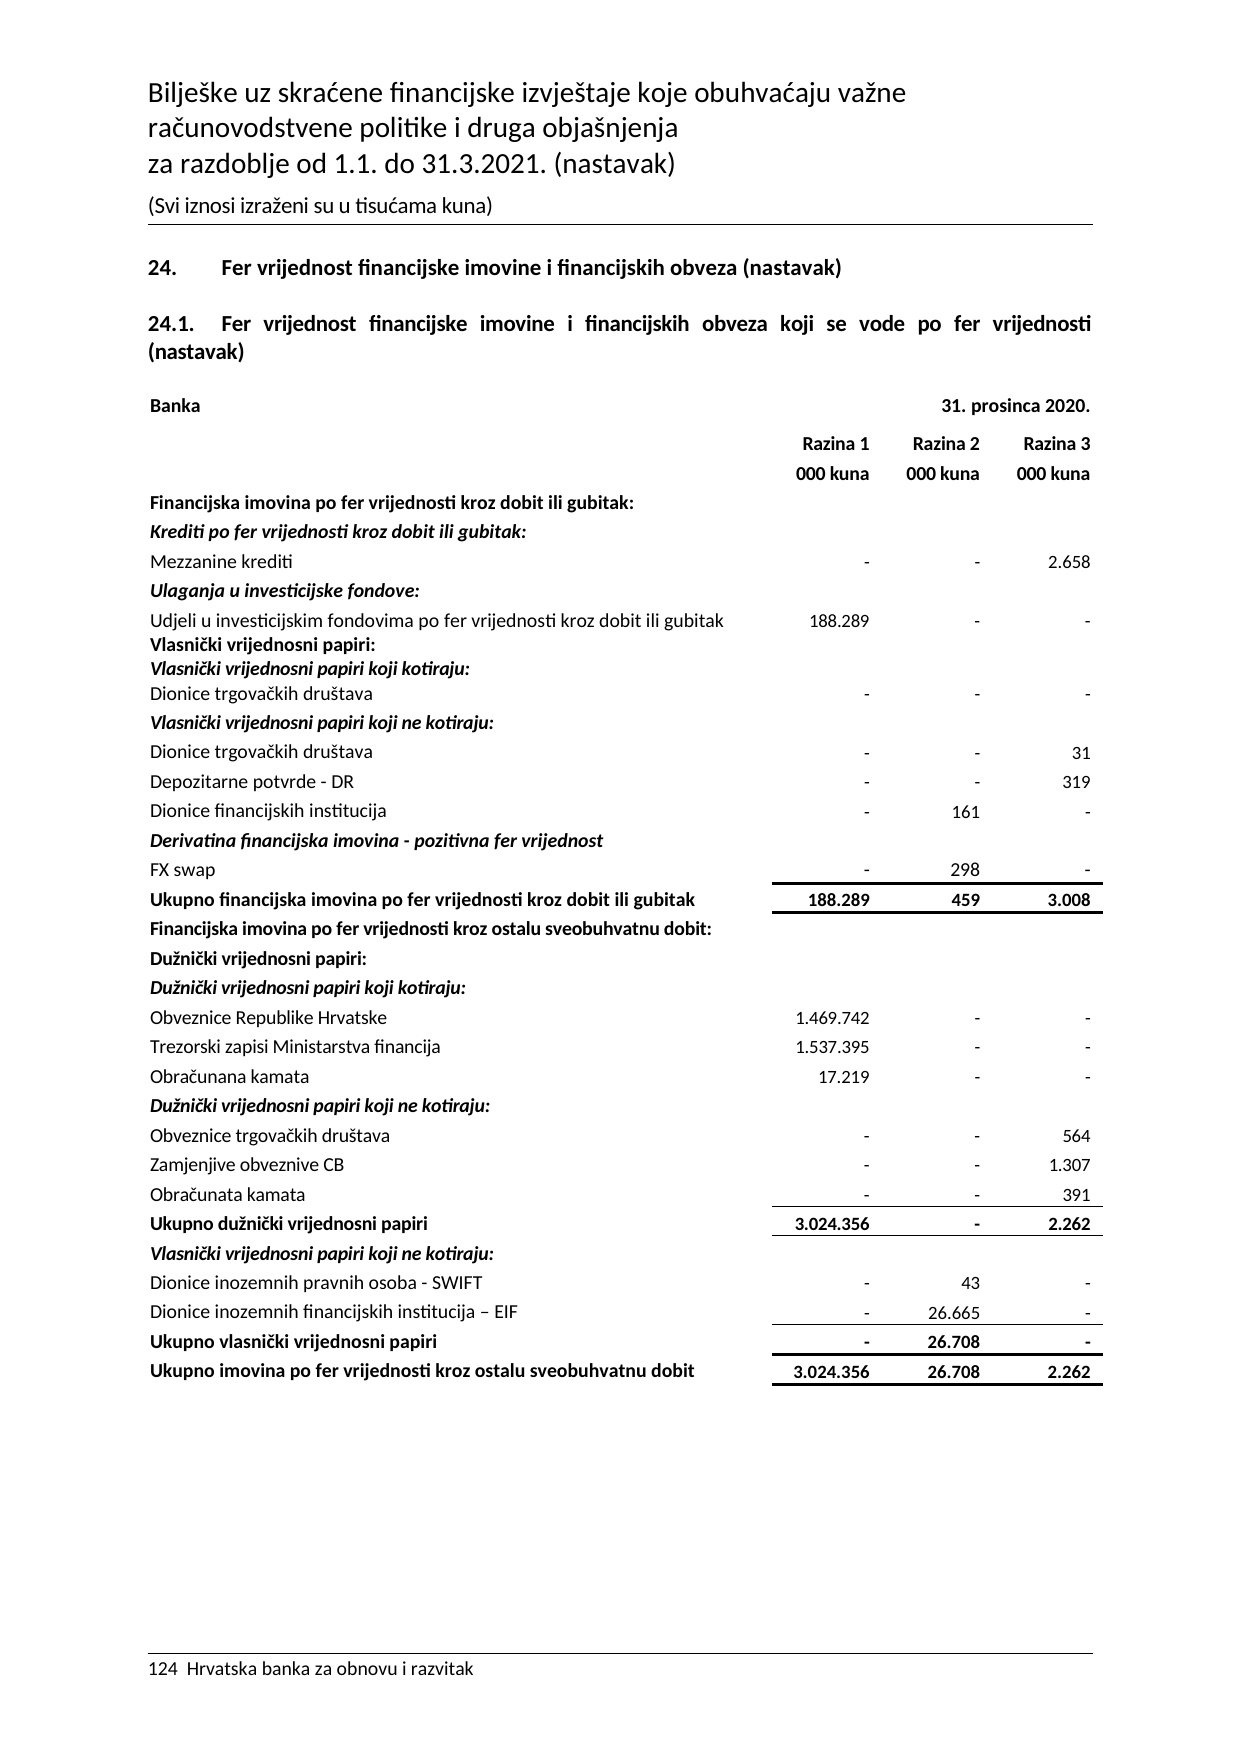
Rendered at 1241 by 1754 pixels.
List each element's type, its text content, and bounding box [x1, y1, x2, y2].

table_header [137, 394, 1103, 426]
text 24. Fer vrijednost financijske imovine i financijskih obveza (nastavak) [148, 253, 1093, 281]
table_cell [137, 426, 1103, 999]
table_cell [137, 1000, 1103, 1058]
text 24.1. Fer vrijednost financijske imovine i financijskih obveza koji se vode po fer vrijednosti (nastavak) [148, 309, 1093, 366]
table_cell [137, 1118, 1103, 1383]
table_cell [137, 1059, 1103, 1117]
